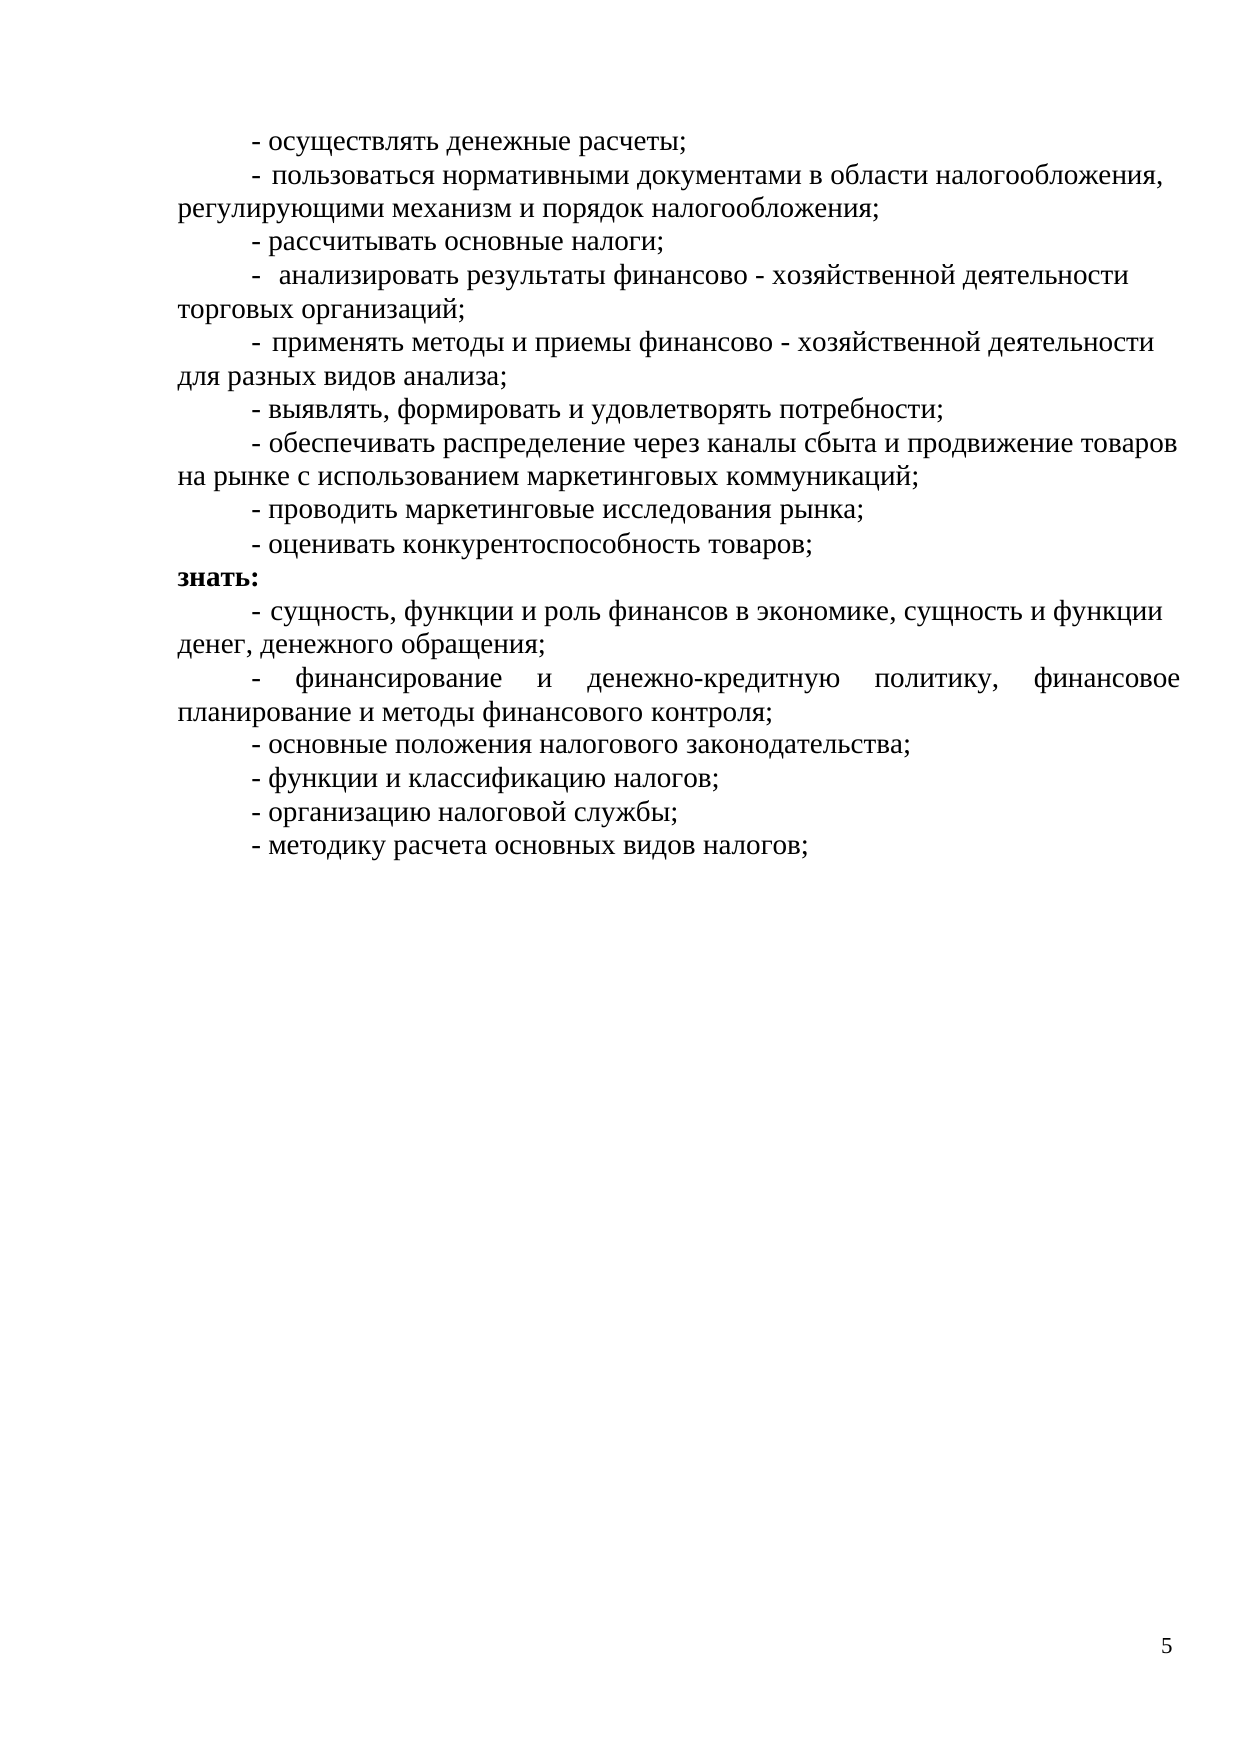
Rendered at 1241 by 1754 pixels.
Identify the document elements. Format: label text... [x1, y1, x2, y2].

subtitle знать: [177, 560, 1192, 593]
list пользоваться нормативными документами в области налогообложения, регулирующими механизм и порядок налогообложения; [177, 157, 1182, 224]
list обеспечивать распределение через каналы сбыта и продвижение товаров на рынке с использованием маркетинговых коммуникаций; [177, 425, 1182, 492]
list организацию налоговой службы; [251, 794, 1192, 828]
list финансирование и денежно-кредитную политику, финансовое планирование и методы финансового контроля; [177, 660, 1181, 727]
list сущность, функции и роль финансов в экономике, сущность и функции денег, денежного обращения; [177, 593, 1181, 660]
list оценивать конкурентоспособность товаров; [251, 526, 1192, 559]
list выявлять, формировать и удовлетворять потребности; [251, 392, 1192, 425]
list рассчитывать основные налоги; [251, 224, 1192, 257]
list анализировать результаты финансово - хозяйственной деятельности торговых организаций; [177, 257, 1182, 324]
list применять методы и приемы финансово - хозяйственной деятельности для разных видов анализа; [177, 324, 1182, 392]
list осуществлять денежные расчеты; [251, 123, 1192, 157]
list методику расчета основных видов налогов; [251, 828, 1192, 861]
list основные положения налогового законодательства; [251, 727, 1192, 761]
list функции и классификацию налогов; [251, 761, 1192, 794]
list проводить маркетинговые исследования рынка; [251, 492, 1192, 526]
